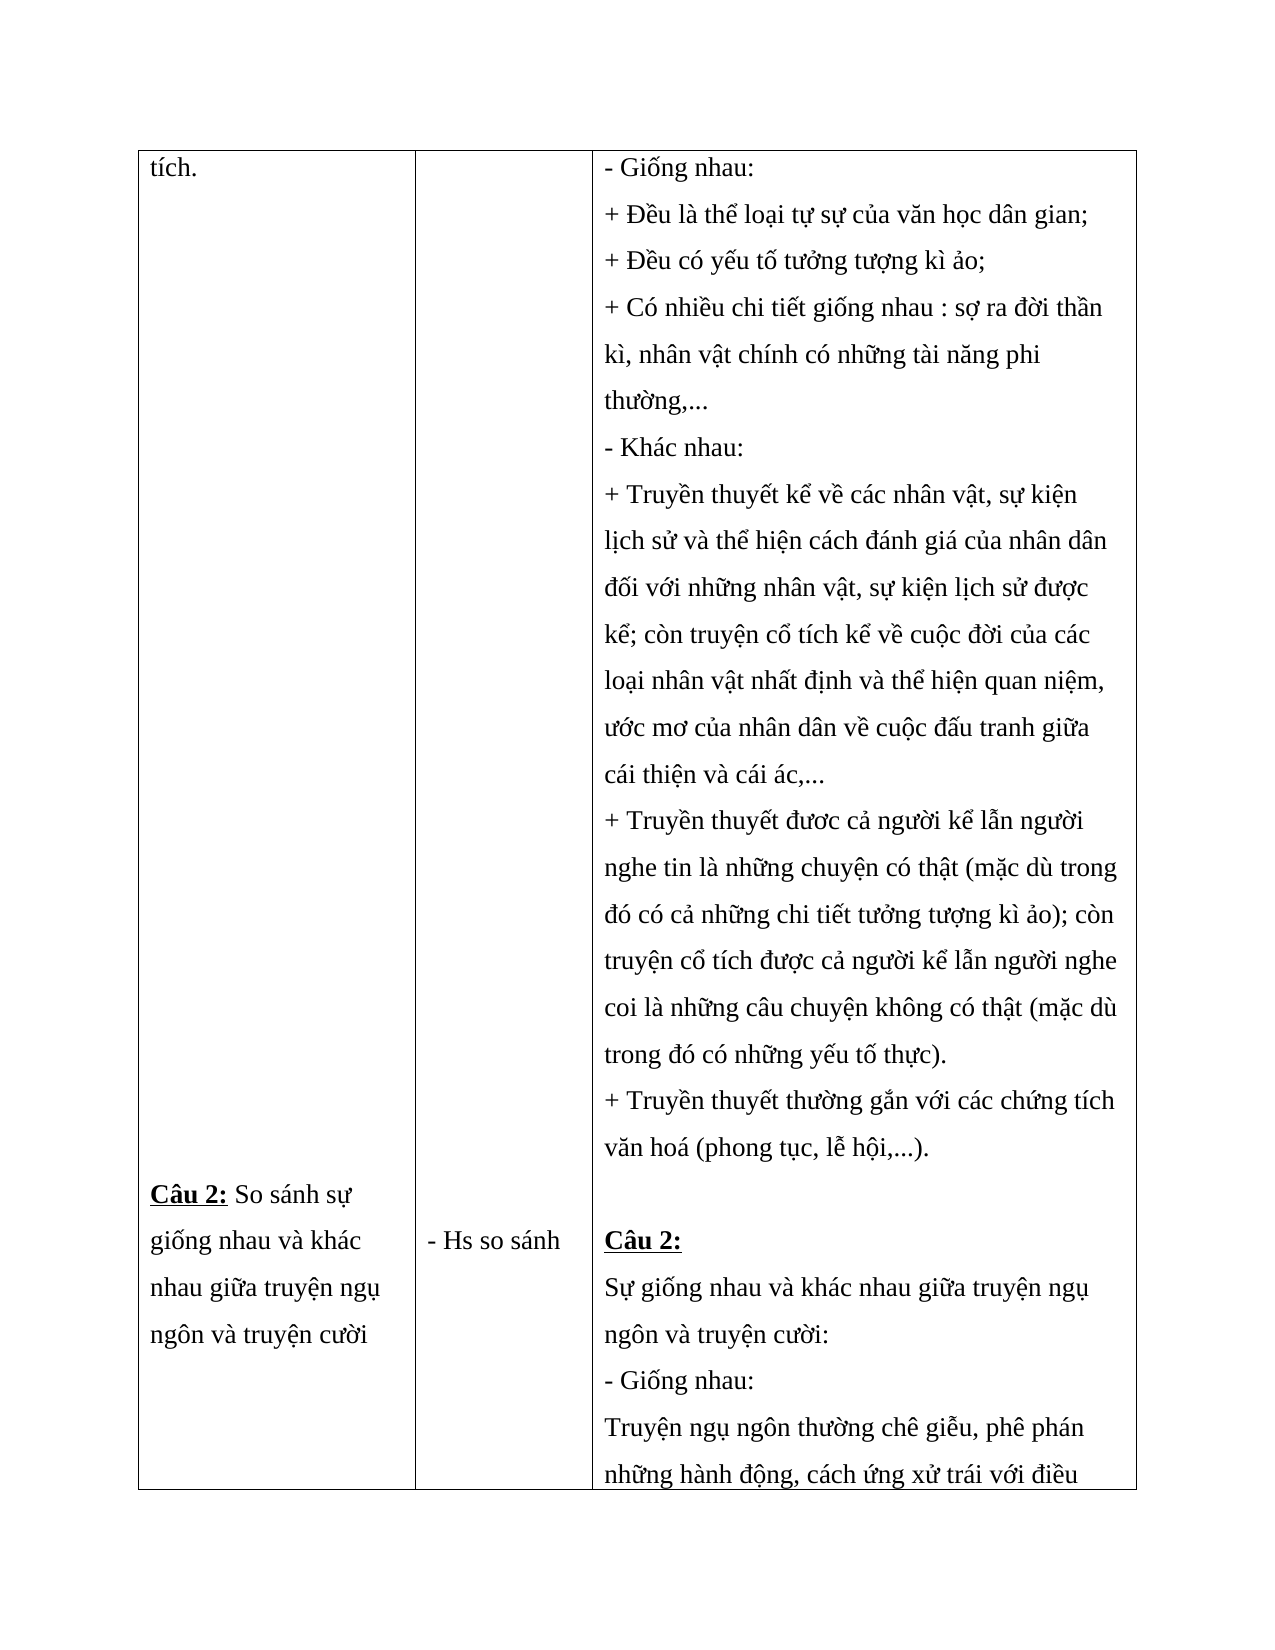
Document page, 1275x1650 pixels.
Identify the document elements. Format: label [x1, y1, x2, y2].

table_cell [593, 151, 1136, 1489]
table_cell [139, 151, 415, 1489]
table_cell [416, 151, 592, 1489]
